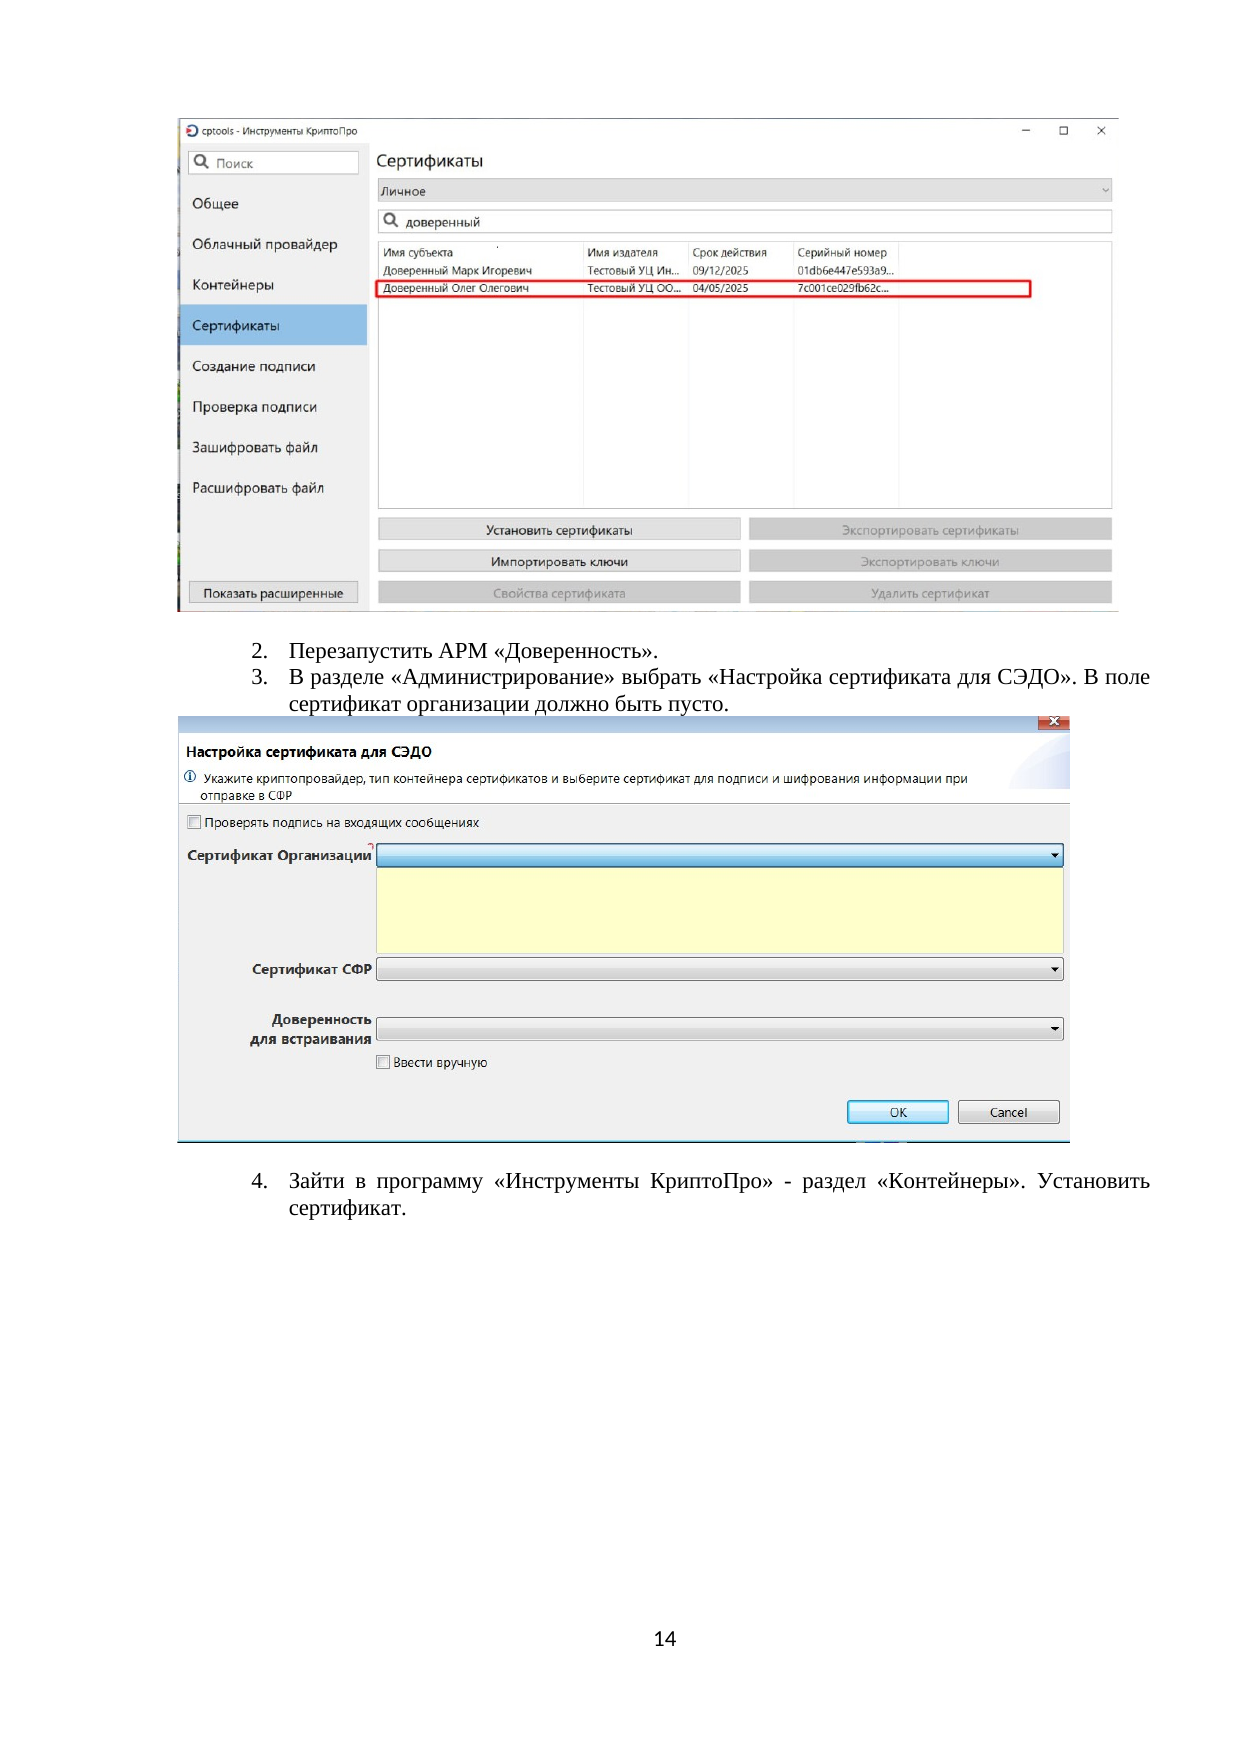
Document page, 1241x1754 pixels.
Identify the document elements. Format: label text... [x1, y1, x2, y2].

list Зайти в программу «Инструменты КриптоПро» - раздел «Контейнеры». Установить сертификат. [251, 1167, 1152, 1220]
picture [177, 118, 1119, 612]
list В разделе «Администрирование» выбрать «Настройка сертификата для СЭДО». В поле сертификат организации должно быть пусто. [251, 663, 1152, 716]
picture [177, 716, 1070, 1143]
list Перезапустить АРМ «Доверенность». [251, 637, 1152, 663]
